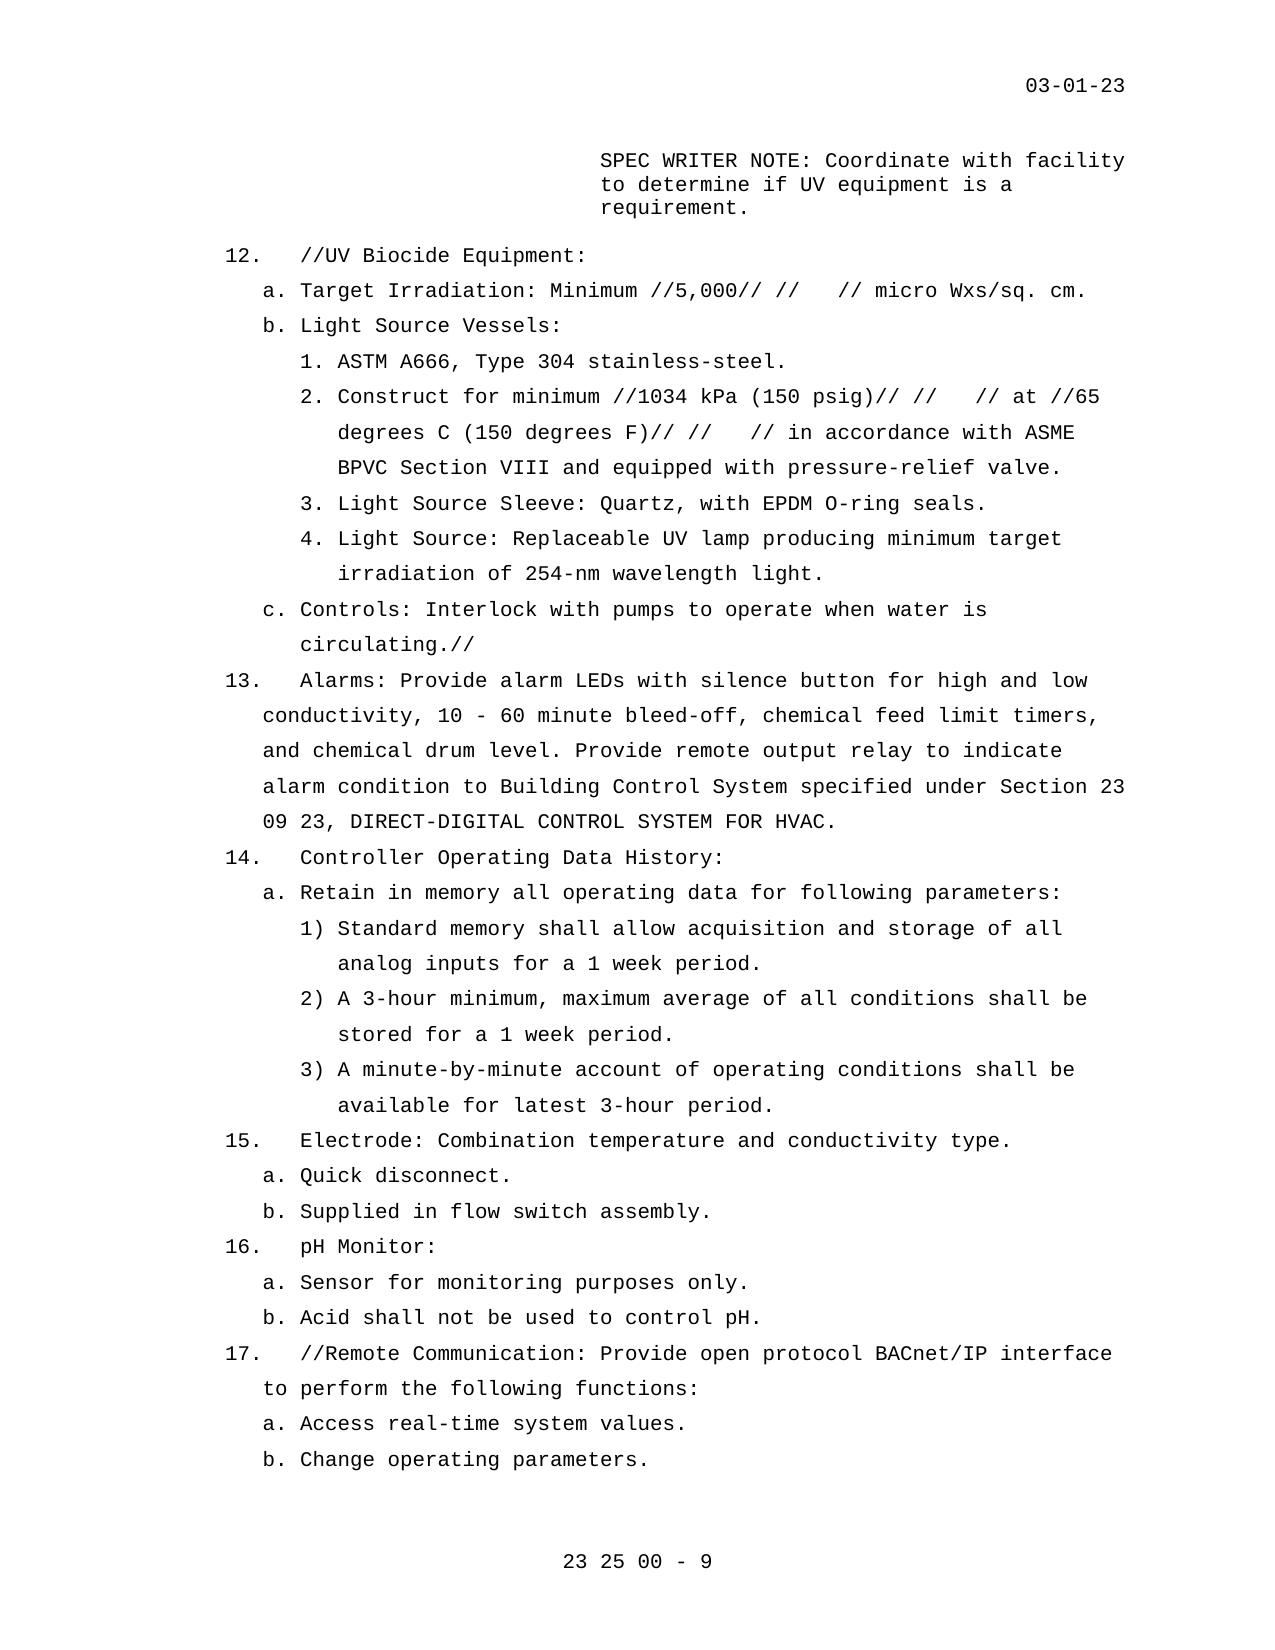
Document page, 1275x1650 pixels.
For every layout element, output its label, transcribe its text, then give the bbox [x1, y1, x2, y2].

text b. Change operating parameters. [262, 1449, 1125, 1472]
text a. Sensor for monitoring purposes only. [262, 1272, 1125, 1295]
text 14. Controller Operating Data History: [225, 847, 1125, 870]
text a. Quick disconnect. [262, 1165, 1125, 1189]
text 17. //Remote Communication: Provide open protocol BACnet/IP interface to perform the following functions: [225, 1342, 1125, 1402]
text 15. Electrode: Combination temperature and conductivity type. [225, 1130, 1125, 1154]
text 3. Light Source Sleeve: Quartz, with EPDM O-ring seals. [300, 492, 1125, 516]
text 13. Alarms: Provide alarm LEDs with silence button for high and low conductivity, 10 - 60 minute bleed-off, chemical feed limit timers, and chemical drum level. Provide remote output relay to indicate alarm condition to Building Control System specified under Section 23 09 23, DIRECT-DIGITAL CONTROL SYSTEM FOR HVAC. [225, 669, 1125, 835]
text 1. ASTM A666, Type 304 stainless-steel. [300, 351, 1125, 374]
text b. Supplied in flow switch assembly. [262, 1201, 1125, 1224]
text 3) A minute-by-minute account of operating conditions shall be available for latest 3-hour period. [300, 1059, 1125, 1118]
text b. Acid shall not be used to control pH. [262, 1307, 1125, 1331]
text 1) Standard memory shall allow acquisition and storage of all analog inputs for a 1 week period. [300, 917, 1125, 977]
text 2. Construct for minimum //1034 kPa (150 psig)// // // at //65 degrees C (150 degrees F)// // // in accordance with ASME BPVC Section VIII and equipped with pressure-relief valve. [300, 386, 1125, 481]
text SPEC WRITER NOTE: Coordinate with facility to determine if UV equipment is a requirement. [600, 150, 1125, 221]
text 4. Light Source: Replaceable UV lamp producing minimum target irradiation of 254-nm wavelength light. [300, 528, 1125, 587]
text 2) A 3-hour minimum, maximum average of all conditions shall be stored for a 1 week period. [300, 988, 1125, 1047]
text 16. pH Monitor: [225, 1236, 1125, 1260]
text c. Controls: Interlock with pumps to operate when water is circulating.// [262, 599, 1125, 658]
text 12. //UV Biocide Equipment: [225, 244, 1125, 268]
text b. Light Source Vessels: [262, 315, 1125, 339]
text a. Retain in memory all operating data for following parameters: [262, 882, 1125, 906]
text a. Target Irradiation: Minimum //5,000// // // micro Wxs/sq. cm. [262, 280, 1125, 304]
text a. Access real-time system values. [262, 1413, 1125, 1437]
